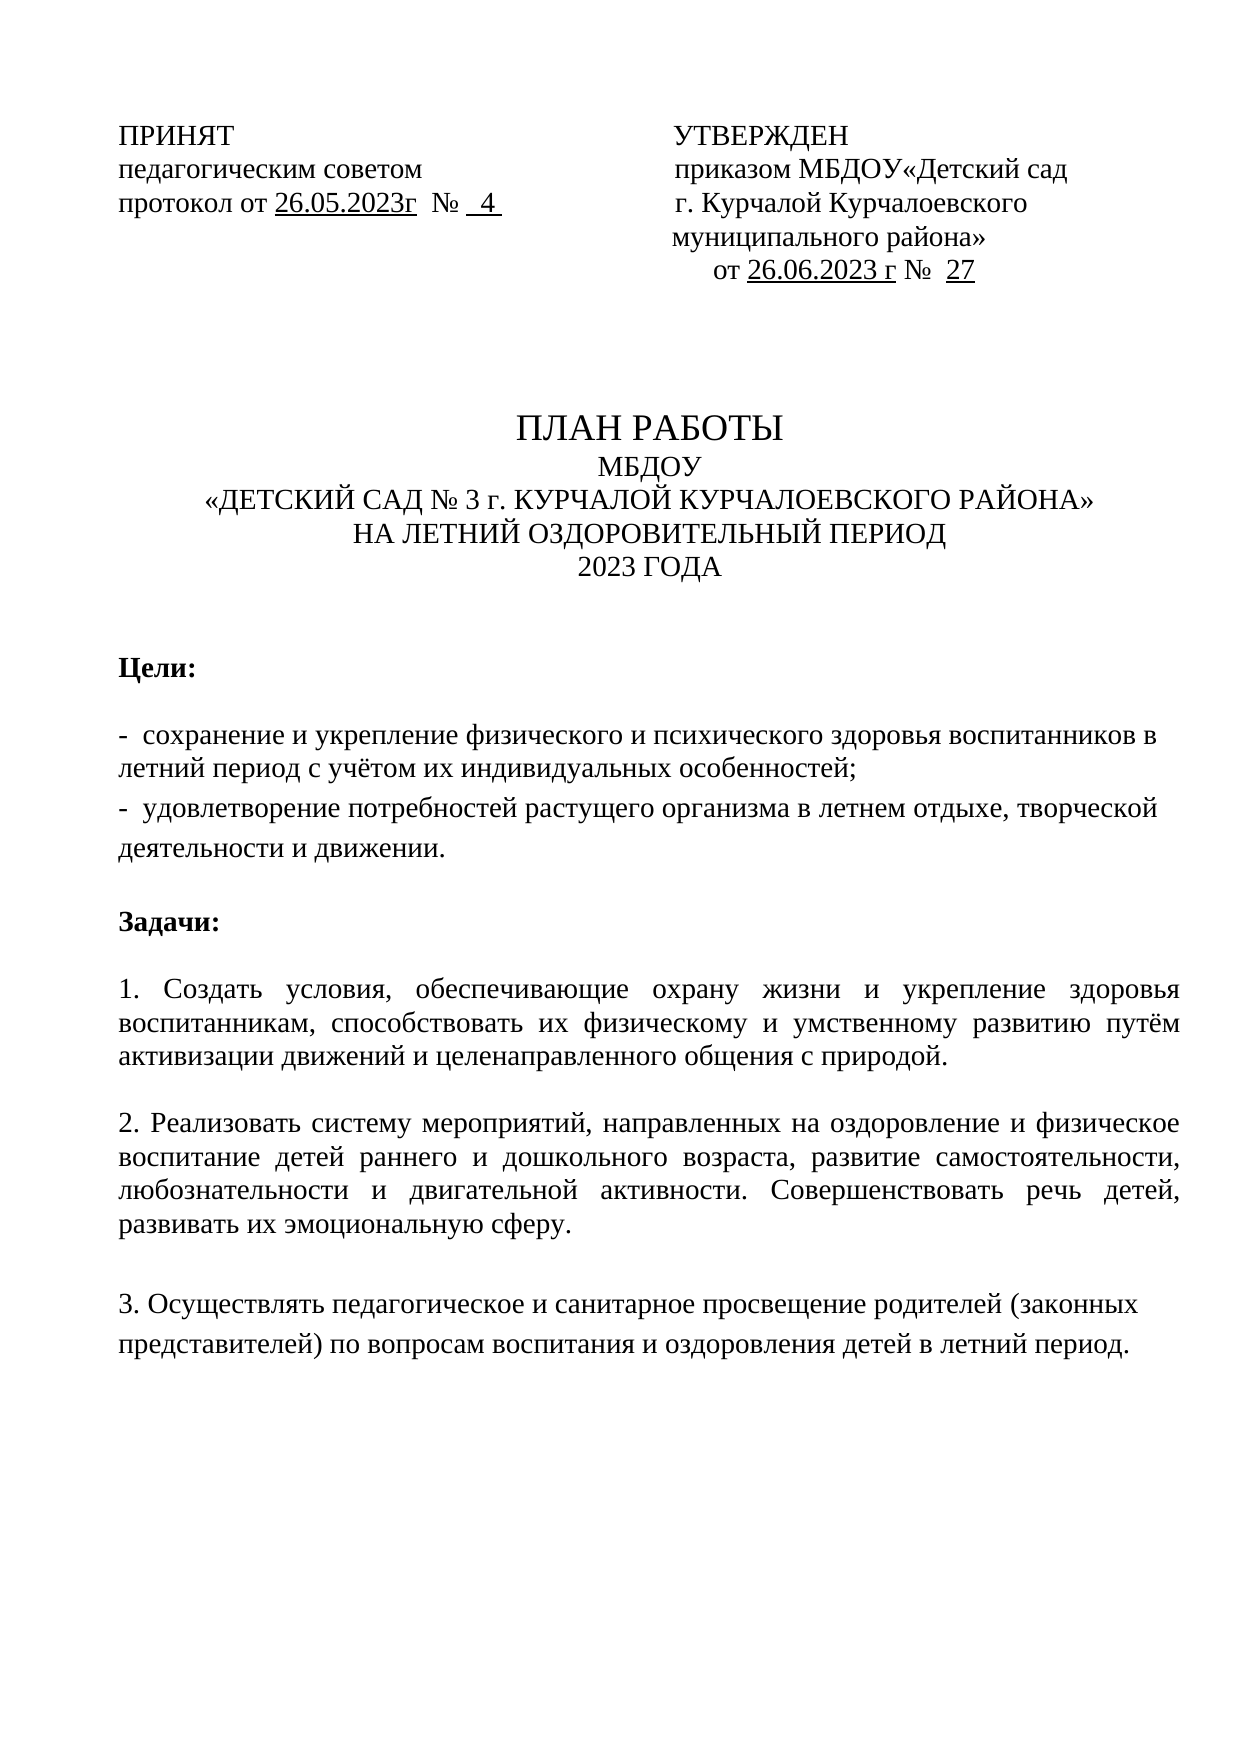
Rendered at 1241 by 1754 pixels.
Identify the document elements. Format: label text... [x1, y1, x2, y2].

text 2023 ГОДА [118, 549, 1181, 583]
text «ДЕТСКИЙ САД № 3 г. КУРЧАЛОЙ КУРЧАЛОЕВСКОГО РАЙОНА» [118, 482, 1181, 516]
text протокол от 26.05.2023г № _4 г. Курчалой Курчалоевского [118, 185, 1181, 219]
text Цели: [118, 650, 1181, 683]
text 3. Осуществлять педагогическое и санитарное просвещение родителей (законных представителей) по вопросам воспитания и оздоровления детей в летний период. [118, 1279, 1181, 1359]
text ПЛАН РАБОТЫ [118, 406, 1181, 449]
text НА ЛЕТНИЙ ОЗДОРОВИТЕЛЬНЫЙ ПЕРИОД [118, 516, 1181, 549]
text - удовлетворение потребностей растущего организма в летнем отдыхе, творческой деятельности и движении. [118, 784, 1181, 864]
text - сохранение и укрепление физического и психического здоровья воспитанников в летний период с учётом их индивидуальных особенностей; [118, 683, 1181, 784]
text муниципального района» [118, 219, 1181, 252]
text МБДОУ [118, 449, 1181, 482]
text 2. Реализовать систему мероприятий, направленных на оздоровление и физическое воспитание детей раннего и дошкольного возраста, развитие самостоятельности, любознательности и двигательной активности. Совершенствовать речь детей, развивать их эмоциональную сферу. [118, 1105, 1181, 1239]
text от 26.06.2023 г № 27 [118, 252, 1181, 286]
text педагогическим советом приказом МБДОУ«Детский сад [118, 152, 1181, 185]
text 1. Создать условия, обеспечивающие охрану жизни и укрепление здоровья воспитанникам, способствовать их физическому и умственному развитию путём активизации движений и целенаправленного общения с природой. [118, 971, 1181, 1072]
text ПРИНЯТ УТВЕРЖДЕН [118, 118, 1181, 152]
text Задачи: [118, 904, 1181, 938]
